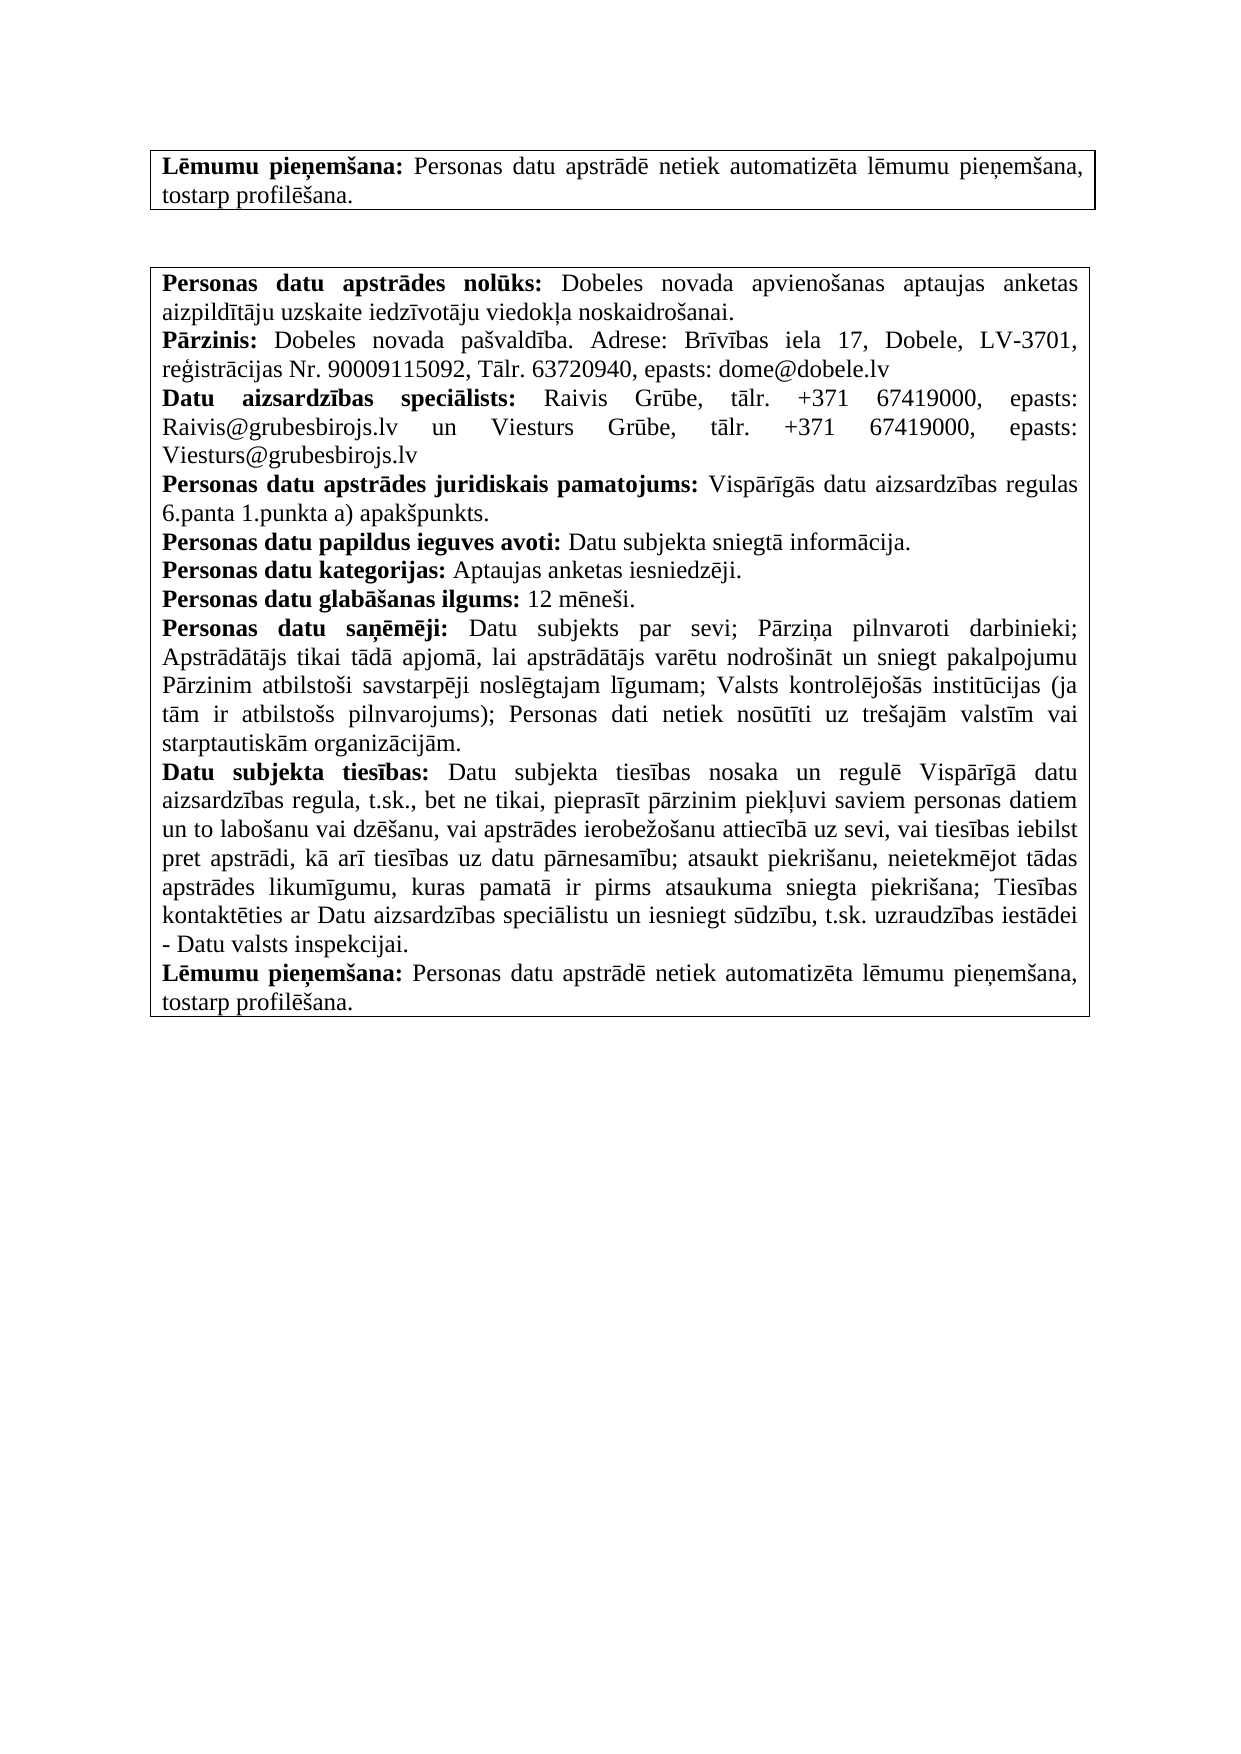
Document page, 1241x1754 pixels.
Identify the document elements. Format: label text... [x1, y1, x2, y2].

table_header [151, 151, 1094, 208]
table_header Personas datu apstrādes nolūks: Dobeles novada apvienošanas aptaujas anketas aizpildītāju uzskaite iedzīvotāju viedokļa noskaidrošanai. Pārzinis: Dobeles novada pašvaldība. Adrese: Brīvības iela 17, Dobele, LV-3701, reģistrācijas Nr. 90009115092, Tālr. 63720940, epasts: dome@dobele.lv Datu aizsardzības speciālists: Raivis Grūbe, tālr. +371 67419000, epasts: Raivis@grubesbirojs.lv un Viesturs Grūbe, tālr. +371 67419000, epasts: Viesturs@grubesbirojs.lv Personas datu apstrādes juridiskais pamatojums: Vispārīgās datu aizsardzības regulas 6.panta 1.punkta a) apakšpunkts. Personas datu papildus ieguves avoti: Datu subjekta sniegtā informācija. Personas datu kategorijas: Aptaujas anketas iesniedzēji. Personas datu glabāšanas ilgums: 12 mēneši. Personas datu saņēmēji: Datu subjekts par sevi; Pārziņa pilnvaroti darbinieki; Apstrādātājs tikai tādā apjomā, lai apstrādātājs varētu nodrošināt un sniegt pakalpojumu Pārzinim atbilstoši savstarpēji noslēgtajam līgumam; Valsts kontrolējošās institūcijas (ja tām ir atbilstošs pilnvarojums); Personas dati netiek nosūtīti uz trešajām valstīm vai starptautiskām organizācijām. Datu subjekta tiesības: Datu subjekta tiesības nosaka un regulē Vispārīgā datu aizsardzības regula, t.sk., bet ne tikai, pieprasīt pārzinim piekļuvi saviem personas datiem un to labošanu vai dzēšanu, vai apstrādes ierobežošanu attiecībā uz sevi, vai tiesības iebilst pret apstrādi, kā arī tiesības uz datu pārnesamību; atsaukt piekrišanu, neietekmējot tādas apstrādes likumīgumu, kuras pamatā ir pirms atsaukuma sniegta piekrišana; Tiesības kontaktēties ar Datu aizsardzības speciālistu un iesniegt sūdzību, t.sk. uzraudzības iestādei - Datu valsts inspekcijai. Lēmumu pieņemšana: Personas datu apstrādē netiek automatizēta lēmumu pieņemšana, tostarp profilēšana. [151, 268, 1089, 1016]
